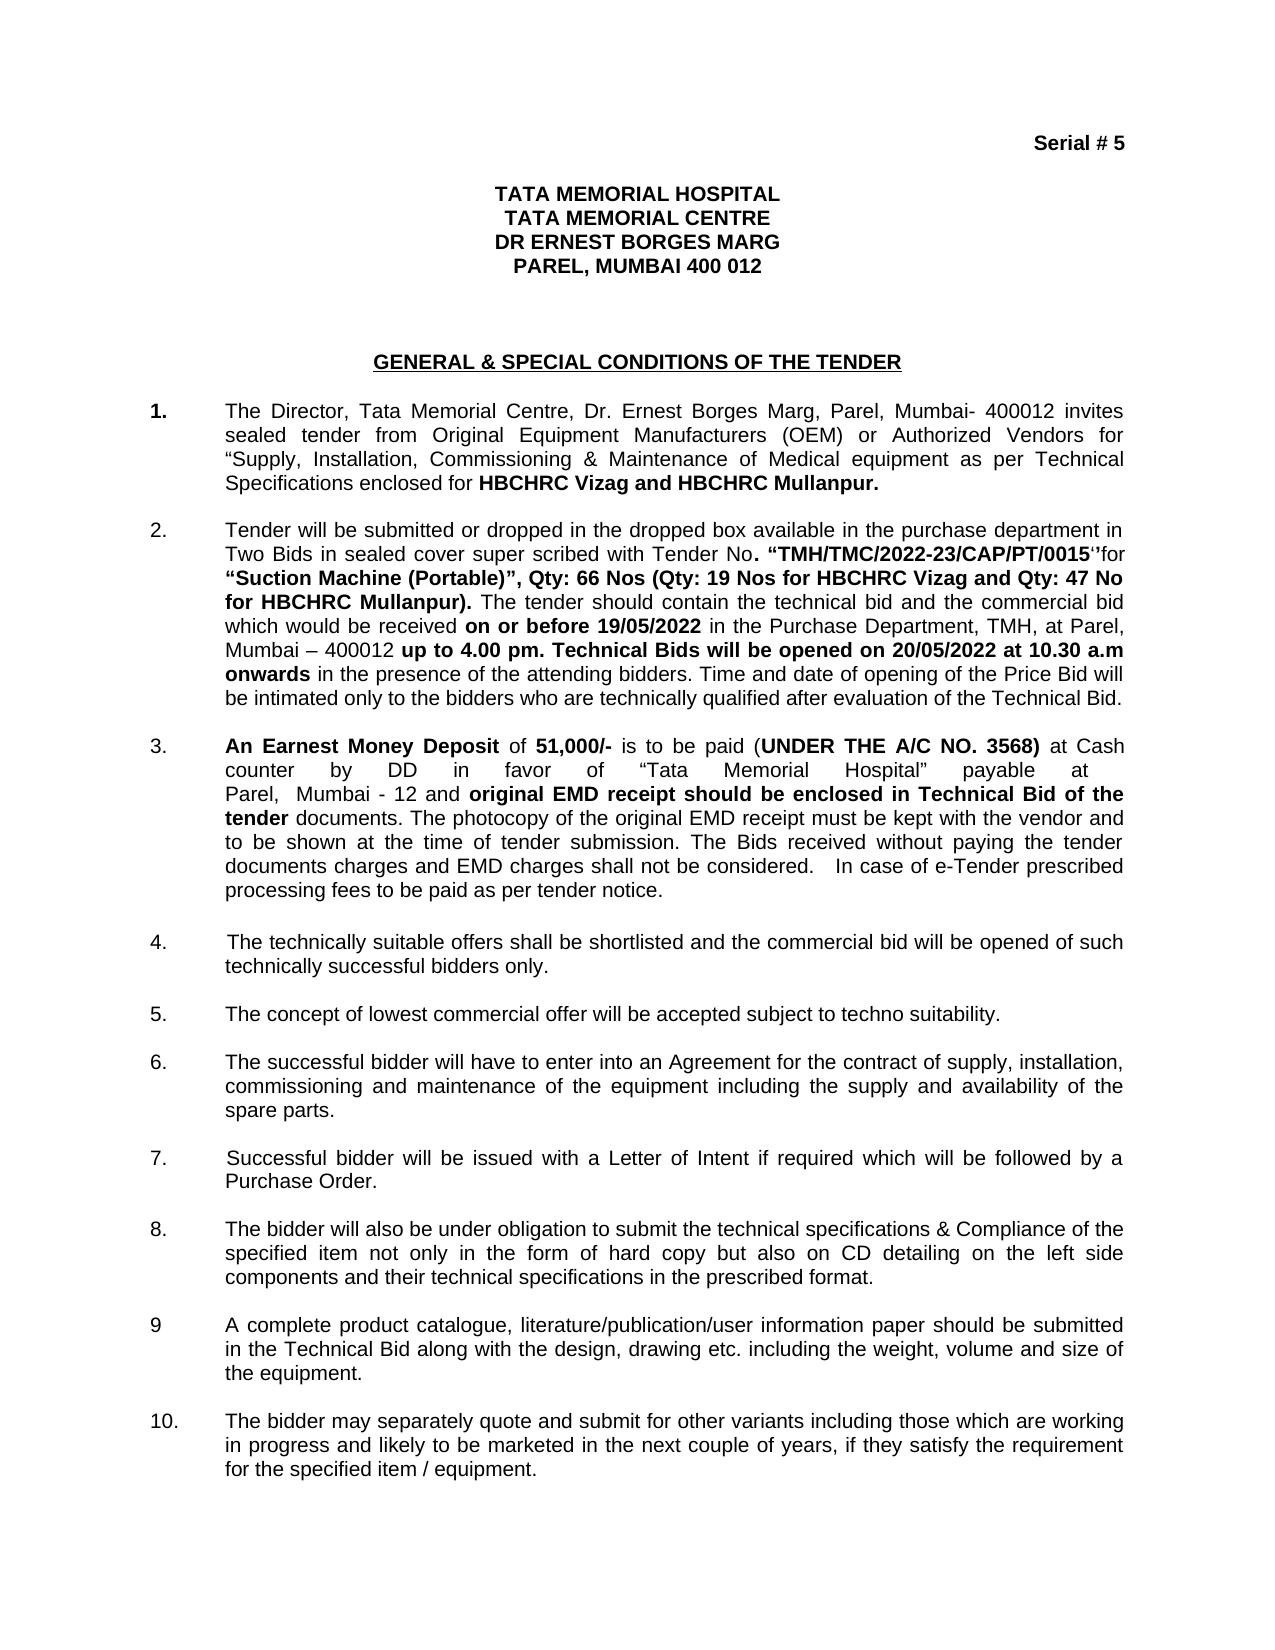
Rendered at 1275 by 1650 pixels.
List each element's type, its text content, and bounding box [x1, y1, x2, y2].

list A complete product catalogue, literature/publication/user information paper should be submitted in the Technical Bid along with the design, drawing etc. including the weight, volume and size of the equipment. [150, 1313, 1125, 1385]
text DR ERNEST BORGES MARG [150, 230, 1125, 254]
text 5. The concept of lowest commercial offer will be accepted subject to techno suitability. [150, 1002, 1125, 1026]
text 7. Successful bidder will be issued with a Letter of Intent if required which will be followed by a Purchase Order. [150, 1145, 1125, 1193]
text TATA MEMORIAL CENTRE [150, 206, 1125, 230]
list The bidder may separately quote and submit for other variants including those which are working in progress and likely to be marketed in the next couple of years, if they satisfy the requirement for the specified item / equipment. [150, 1409, 1125, 1481]
text 8. The bidder will also be under obligation to submit the technical specifications & Compliance of the specified item not only in the form of hard copy but also on CD detailing on the left side components and their technical specifications in the prescribed format. [150, 1217, 1125, 1289]
list The successful bidder will have to enter into an Agreement for the contract of supply, installation, commissioning and maintenance of the equipment including the supply and availability of the spare parts. [150, 1049, 1125, 1121]
list The Director, Tata Memorial Centre, Dr. Ernest Borges Marg, Parel, Mumbai- 400012 invites sealed tender from Original Equipment Manufacturers (OEM) or Authorized Vendors for “Supply, Installation, Commissioning & Maintenance of Medical equipment as per Technical Specifications enclosed for HBCHRC Vizag and HBCHRC Mullanpur. [150, 398, 1125, 494]
list An Earnest Money Deposit of 51,000/- is to be paid (UNDER THE A/C NO. 3568) at Cash counter by DD in favor of “Tata Memorial Hospital” payable at Parel, Mumbai - 12 and original EMD receipt should be enclosed in Technical Bid of the tender documents. The photocopy of the original EMD receipt must be kept with the vendor and to be shown at the time of tender submission. The Bids received without paying the tender documents charges and EMD charges shall not be considered. In case of e-Tender prescribed processing fees to be paid as per tender notice. [150, 734, 1125, 902]
list Tender will be submitted or dropped in the dropped box available in the purchase department in Two Bids in sealed cover super scribed with Tender No. “TMH/TMC/2022-23/CAP/PT/0015‘’for “Suction Machine (Portable)”, Qty: 66 Nos (Qty: 19 Nos for HBCHRC Vizag and Qty: 47 No for HBCHRC Mullanpur). The tender should contain the technical bid and the commercial bid which would be received on or before 19/05/2022 in the Purchase Department, TMH, at Parel, Mumbai – 400012 up to 4.00 pm. Technical Bids will be opened on 20/05/2022 at 10.30 a.m onwards in the presence of the attending bidders. Time and date of opening of the Price Bid will be intimated only to the bidders who are technically qualified after evaluation of the Technical Bid. [150, 518, 1125, 710]
text Serial # 5 [150, 131, 1125, 154]
text GENERAL & SPECIAL CONDITIONS OF THE TENDER [150, 350, 1125, 374]
text 4. The technically suitable offers shall be shortlisted and the commercial bid will be opened of such technically successful bidders only. [150, 930, 1125, 978]
text TATA MEMORIAL HOSPITAL [150, 182, 1125, 206]
text PAREL, MUMBAI 400 012 [150, 254, 1125, 278]
